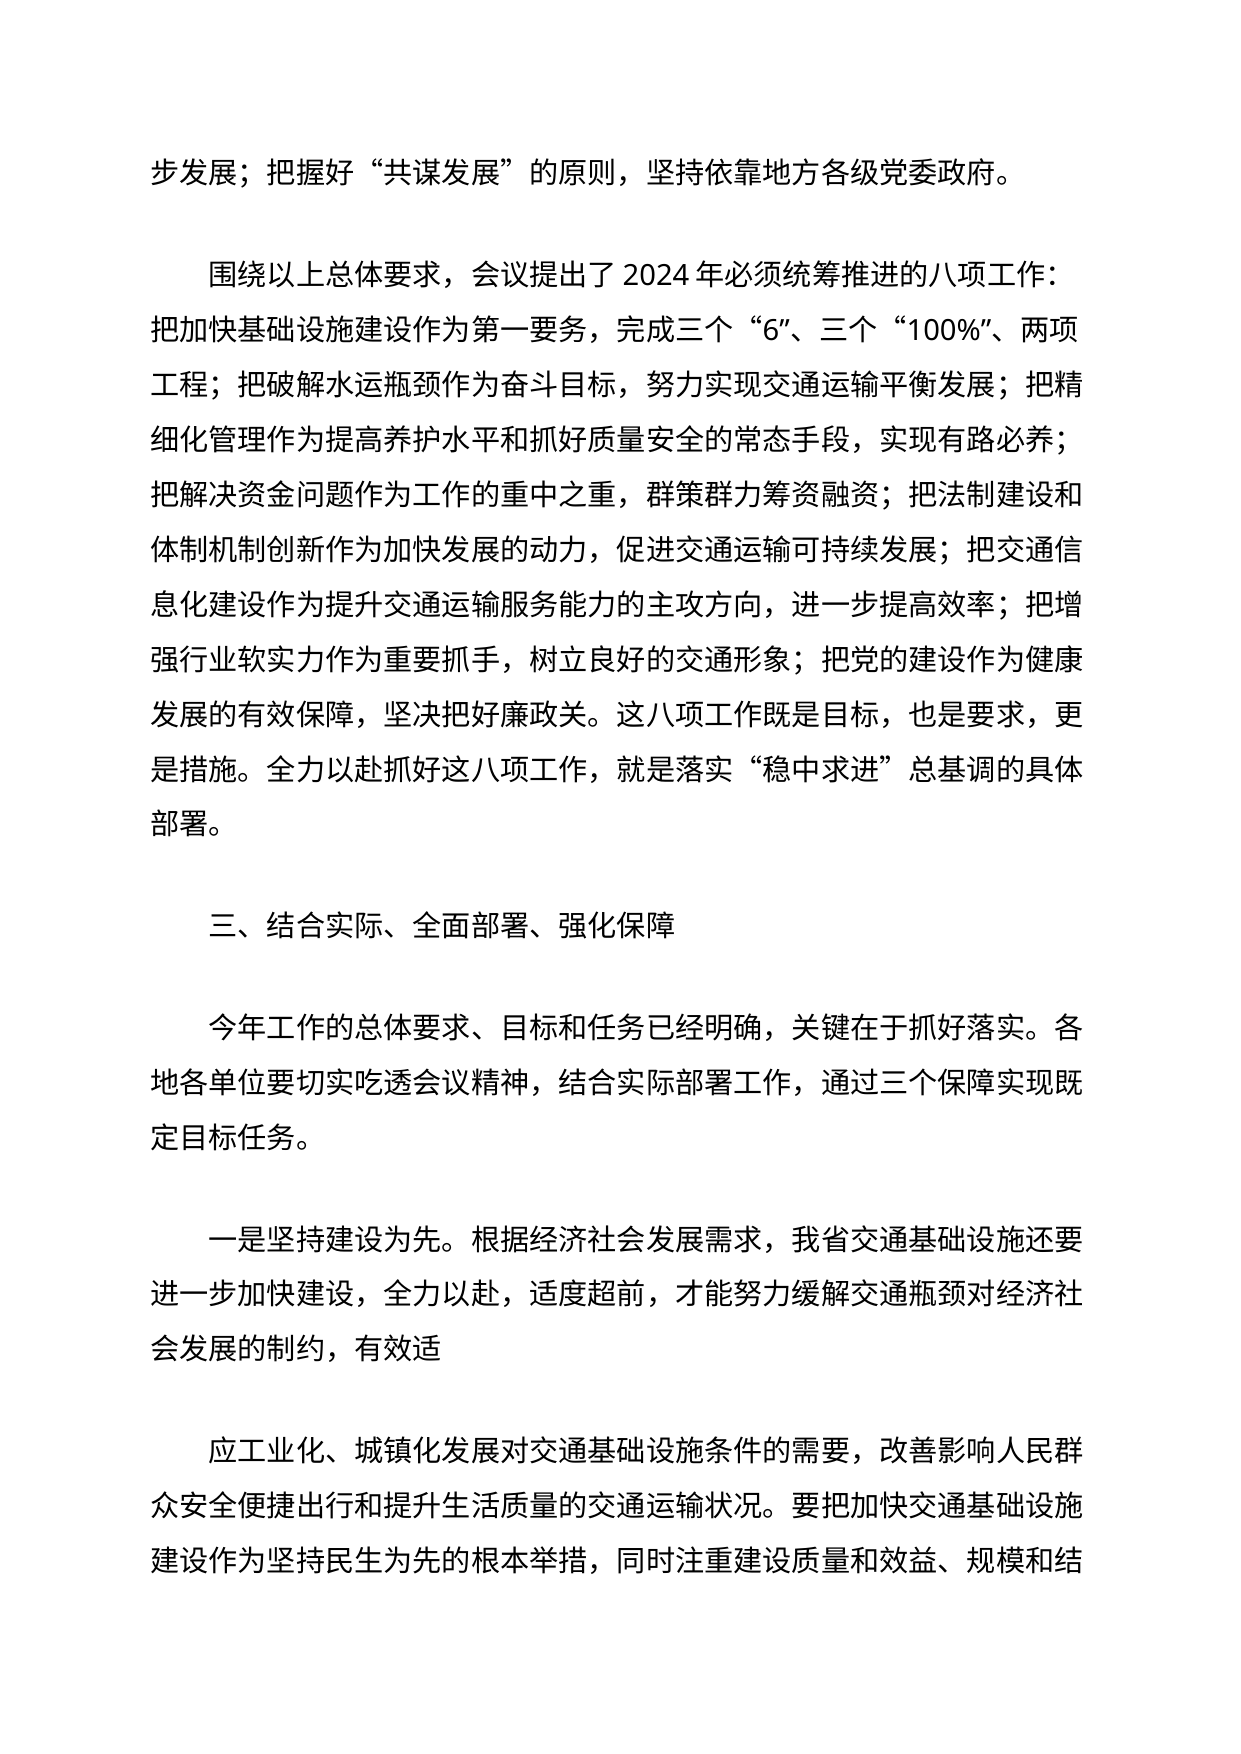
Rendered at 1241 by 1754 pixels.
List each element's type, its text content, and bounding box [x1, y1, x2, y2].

text 一是坚持建设为先。根据经济社会发展需求，我省交通基础设施还要进一步加快建设，全力以赴，适度超前，才能努力缓解交通瓶颈对经济社会发展的制约，有效适 [150, 1216, 1090, 1368]
text 三、结合实际、全面部署、强化保障 [150, 903, 1090, 945]
text 今年工作的总体要求、目标和任务已经明确，关键在于抓好落实。各地各单位要切实吃透会议精神，结合实际部署工作，通过三个保障实现既定目标任务。 [150, 1004, 1090, 1157]
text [150, 1428, 1090, 1580]
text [150, 150, 1090, 192]
text 围绕以上总体要求，会议提出了2024年必须统筹推进的八项工作：把加快基础设施建设作为第一要务，完成三个“6”、三个“100%”、两项工程；把破解水运瓶颈作为奋斗目标，努力实现交通运输平衡发展；把精细化管理作为提高养护水平和抓好质量安全的常态手段，实现有路必养；把解决资金问题作为工作的重中之重，群策群力筹资融资；把法制建设和体制机制创新作为加快发展的动力，促进交通运输可持续发展；把交通信息化建设作为提升交通运输服务能力的主攻方向，进一步提高效率；把增强行业软实力作为重要抓手，树立良好的交通形象；把党的建设作为健康发展的有效保障，坚决把好廉政关。这八项工作既是目标，也是要求，更是措施。全力以赴抓好这八项工作，就是落实“稳中求进”总基调的具体部署。 [150, 252, 1090, 843]
